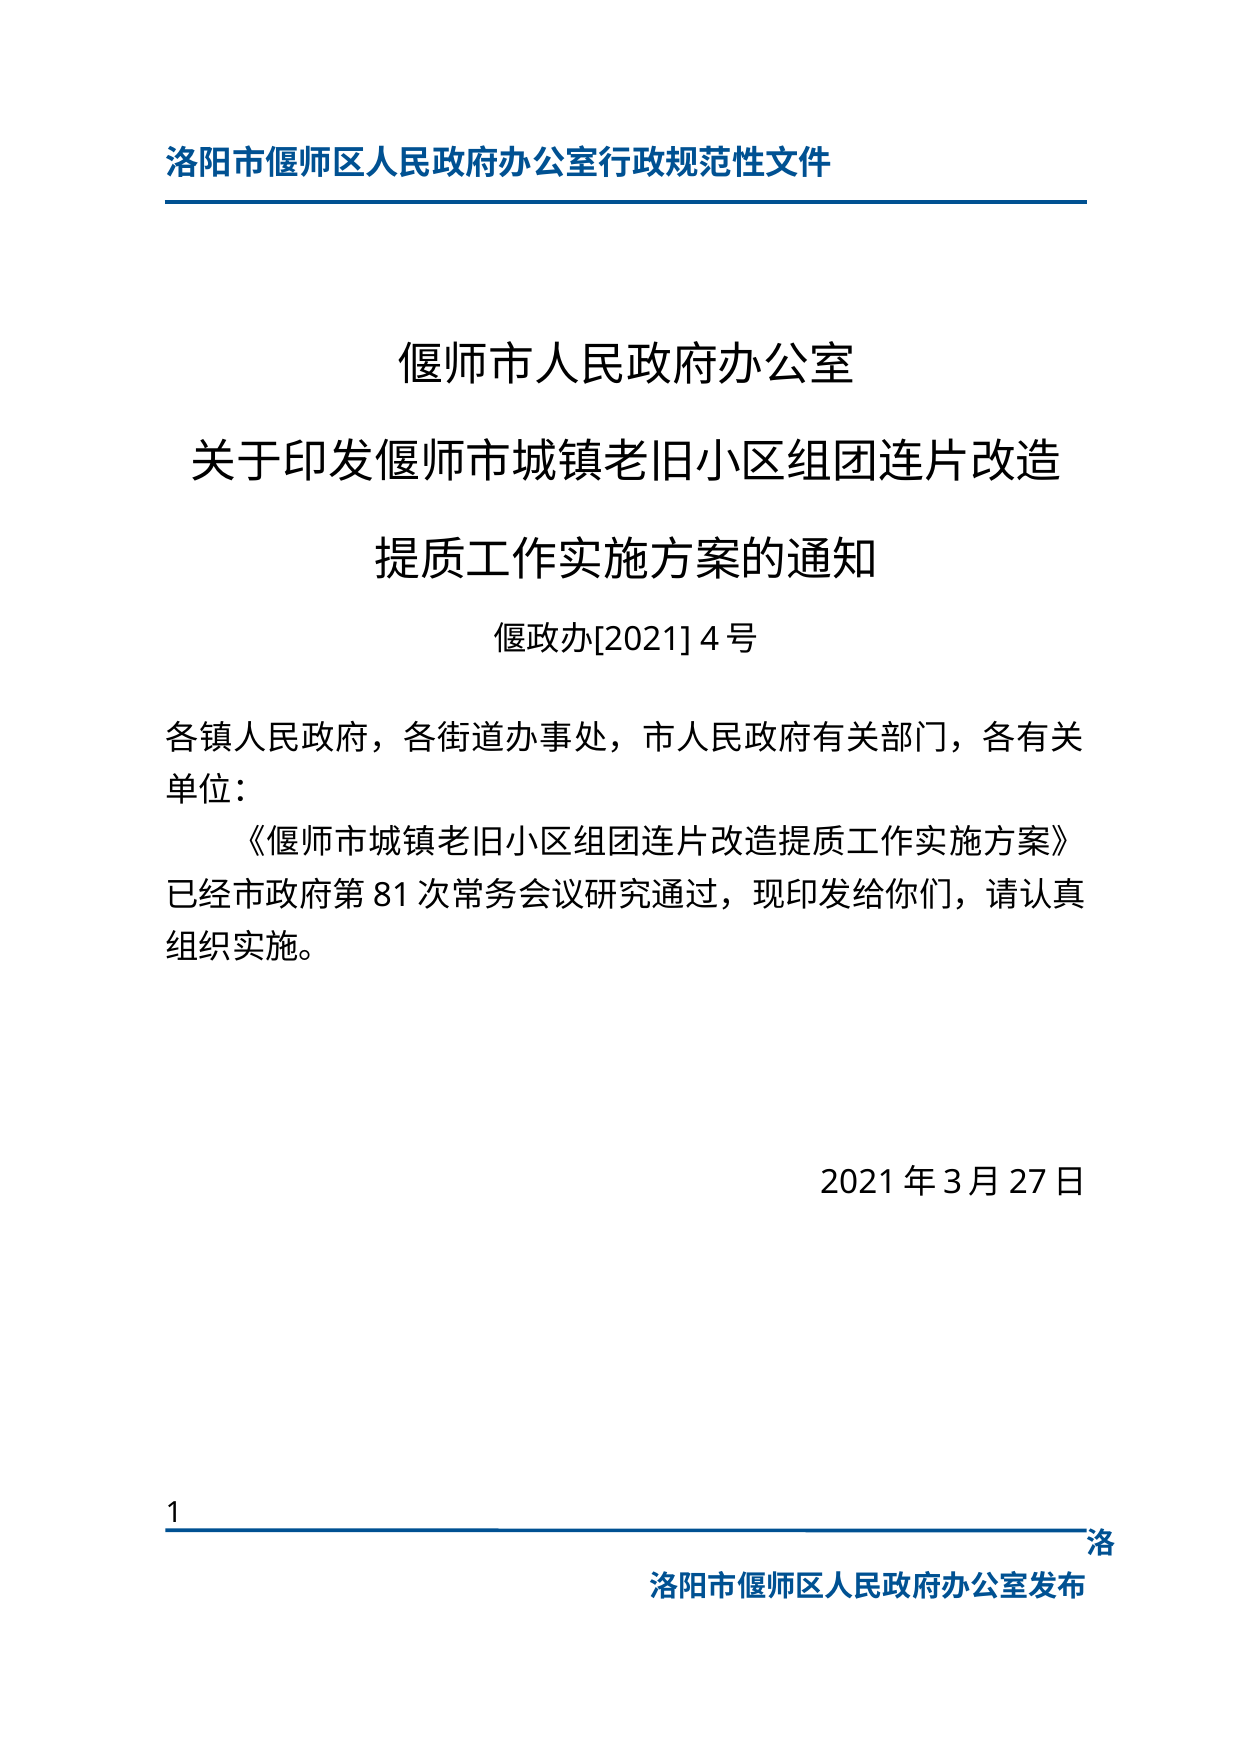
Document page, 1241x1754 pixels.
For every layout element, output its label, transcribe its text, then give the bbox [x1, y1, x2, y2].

text 提质工作实施方案的通知 [165, 506, 1087, 604]
text 关于印发偃师市城镇老旧小区组团连片改造 [165, 409, 1087, 506]
text 《偃师市城镇老旧小区组团连片改造提质工作实施方案》已经市政府第81次常务会议研究通过，现印发给你们，请认真组织实施。 [165, 812, 1087, 969]
text 偃政办[2021] 4号 [165, 604, 1087, 669]
text 2021年3月27日 [165, 1145, 1087, 1206]
text 各镇人民政府，各街道办事处，市人民政府有关部门，各有关单位： [165, 708, 1087, 812]
text 偃师市人民政府办公室 [165, 311, 1087, 409]
